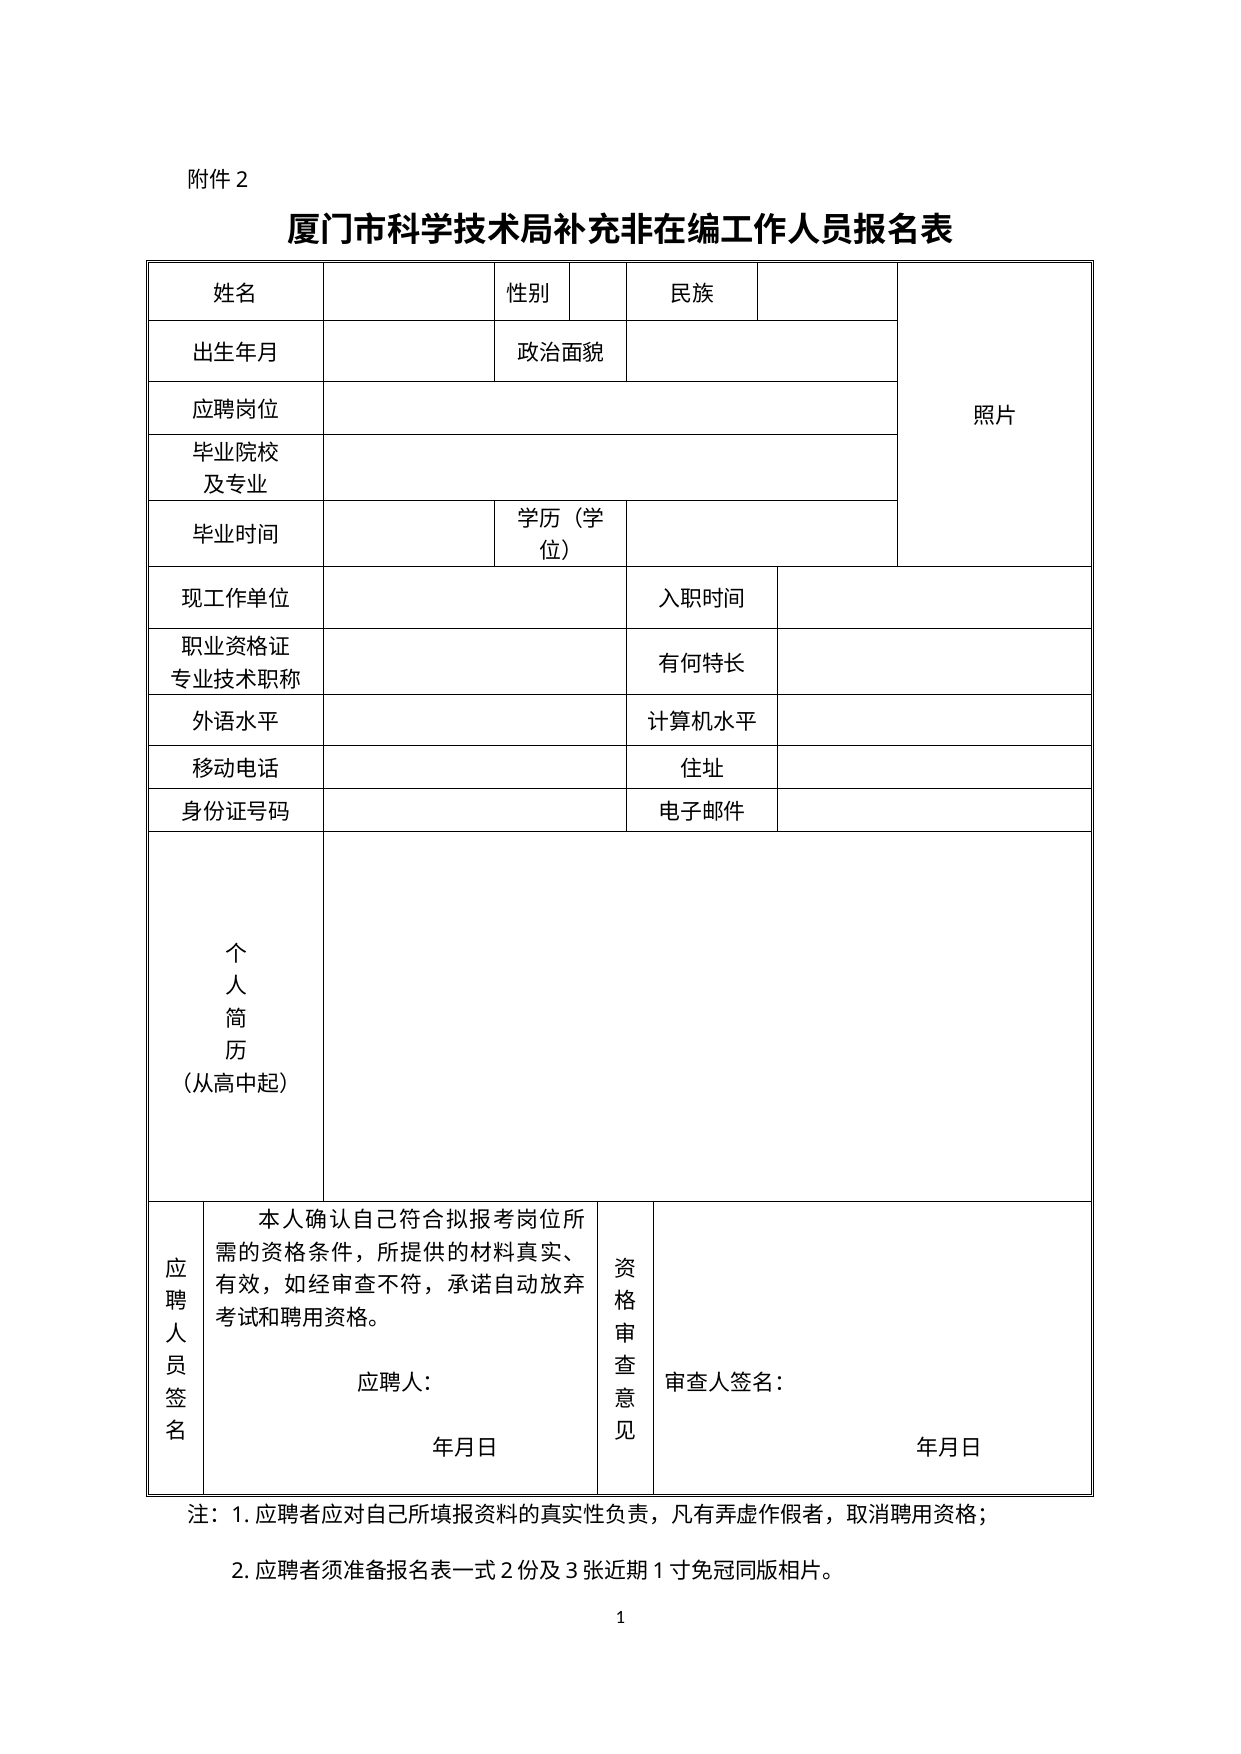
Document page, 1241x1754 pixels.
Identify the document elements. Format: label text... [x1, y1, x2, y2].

table_cell 职业资格证 专业技术职称 [149, 629, 323, 694]
text 2. 应聘者须准备报名表一式2份及3张近期1寸免冠同版相片。 [187, 1530, 1003, 1590]
table_cell 本人确认自己符合拟报考岗位所需的资格条件，所提供的材料真实、有效，如经审查不符，承诺自动放弃考试和聘用资格。 应聘人： 年月日 [204, 1202, 597, 1494]
table_cell [324, 321, 494, 381]
table_cell 审查人签名： 年月日 [654, 1202, 1091, 1494]
table_header 性别 [495, 263, 569, 320]
table_cell [324, 629, 626, 694]
table_header 民族 [627, 263, 757, 320]
table_cell [324, 382, 897, 433]
table_cell [778, 695, 1091, 745]
table_cell [324, 501, 494, 566]
table_cell 政治面貌 [495, 321, 626, 381]
table_cell 有何特长 [627, 629, 777, 694]
table_header 姓名 [149, 263, 323, 320]
table_cell [324, 567, 626, 628]
text 厦门市科学技术局补充非在编工作人员报名表 [187, 194, 1053, 259]
table_cell [324, 695, 626, 745]
table_header [570, 263, 626, 320]
table_cell [324, 832, 1091, 1201]
table_cell [778, 789, 1091, 831]
table_cell 住址 [627, 746, 777, 788]
table_cell [778, 629, 1091, 694]
table_cell 应聘岗位 [149, 382, 323, 433]
table_cell 移动电话 [149, 746, 323, 788]
table_cell 毕业院校 及专业 [149, 435, 323, 499]
table_cell 入职时间 [627, 567, 777, 628]
table_cell [324, 435, 897, 499]
table_header [758, 263, 897, 320]
table_cell [627, 501, 897, 566]
text 注：1. 应聘者应对自己所填报资料的真实性负责，凡有弄虚作假者，取消聘用资格； [187, 1497, 1053, 1530]
table_cell 毕业时间 [149, 501, 323, 566]
table_cell 外语水平 [149, 695, 323, 745]
table_cell [324, 746, 626, 788]
table_cell [324, 789, 626, 831]
table_cell 应聘人员签名 [149, 1202, 203, 1494]
text 附件2 [187, 162, 1009, 194]
table_cell 电子邮件 [627, 789, 777, 831]
table_cell [778, 746, 1091, 788]
table_cell 学历（学位） [495, 501, 626, 566]
table_cell 现工作单位 [149, 567, 323, 628]
table_cell 个 人 简 历 （从高中起） [149, 832, 323, 1201]
table_cell 出生年月 [149, 321, 323, 381]
table_cell 身份证号码 [149, 789, 323, 831]
table_header [324, 263, 494, 320]
table_cell 计算机水平 [627, 695, 777, 745]
table_header 照片 [898, 263, 1091, 566]
table_cell [627, 321, 897, 381]
table_cell [778, 567, 1091, 628]
table_cell 资格审查意见 [598, 1202, 653, 1494]
